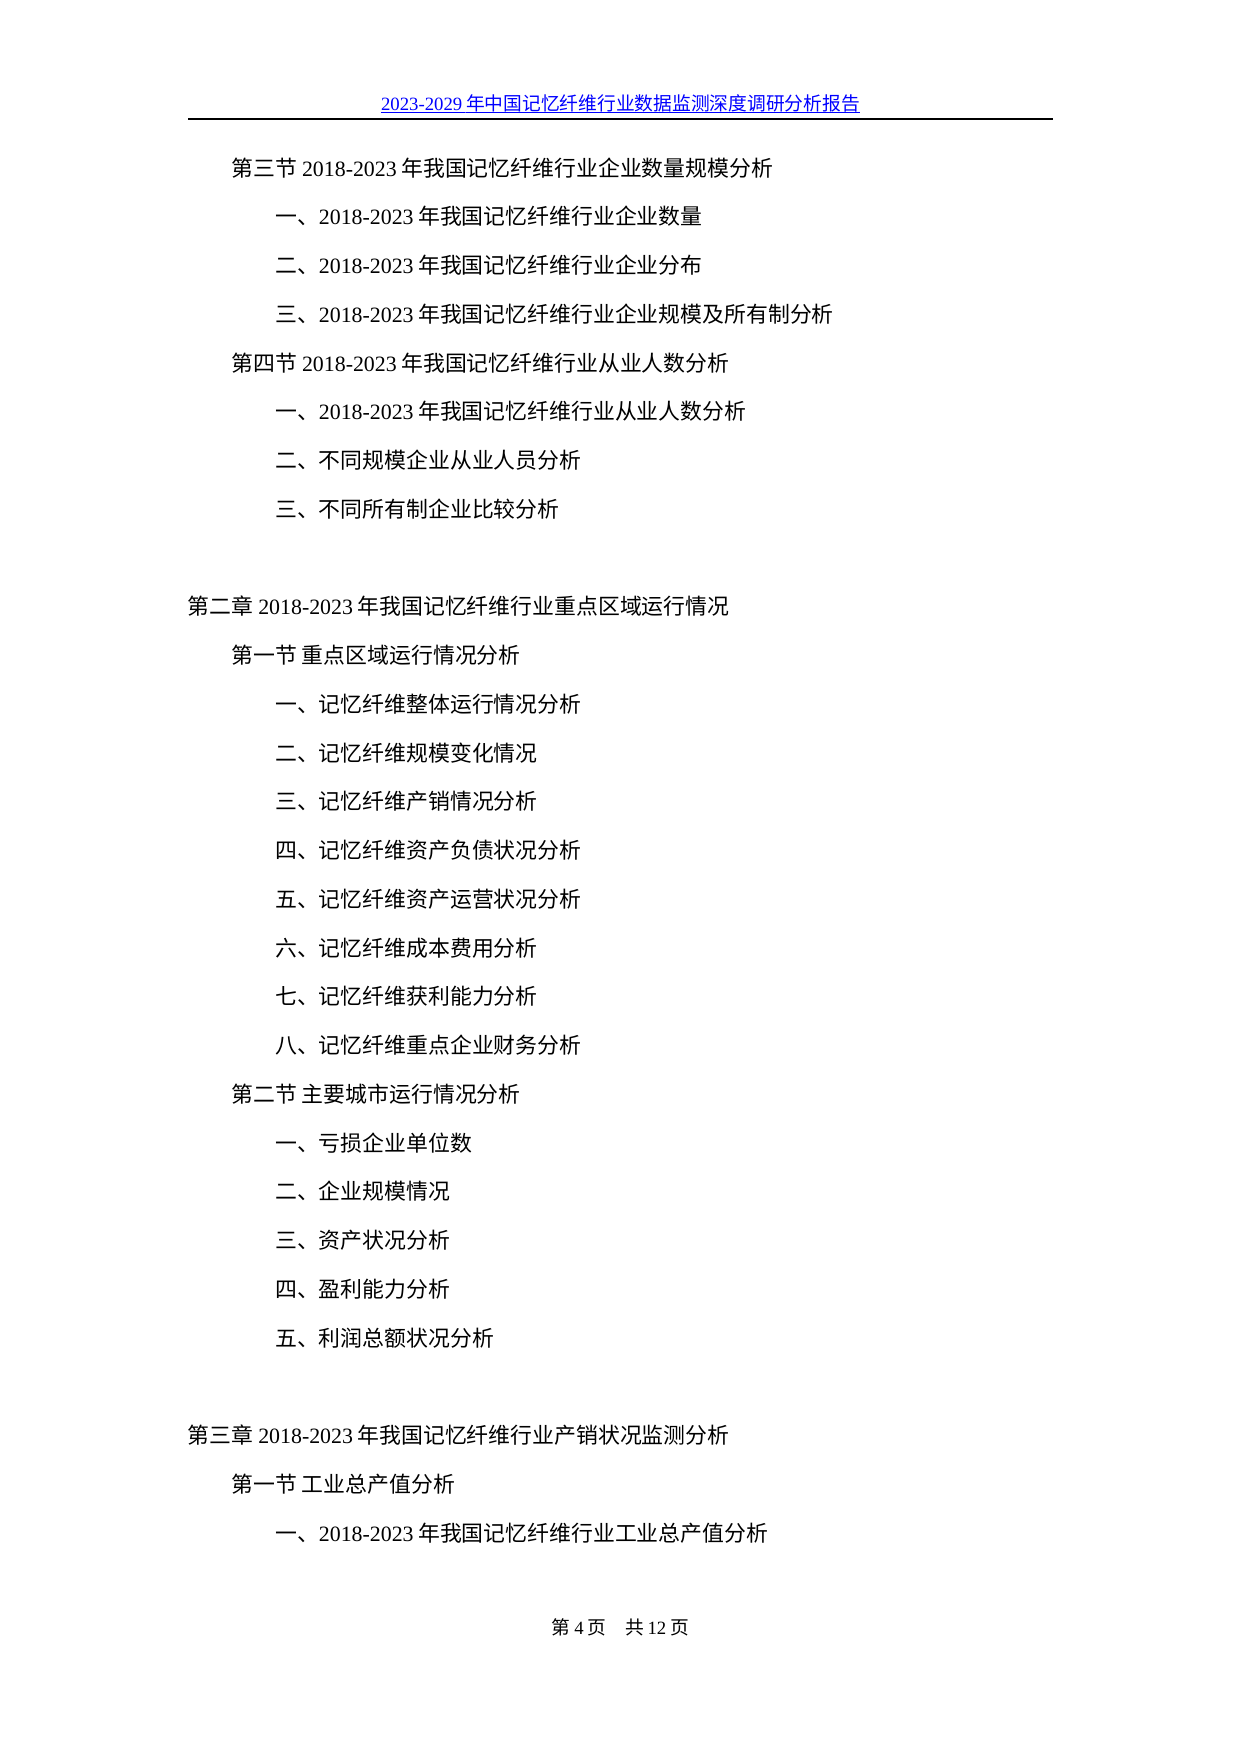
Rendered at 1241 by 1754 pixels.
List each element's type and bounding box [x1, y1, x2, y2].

text [187, 150, 1053, 1548]
